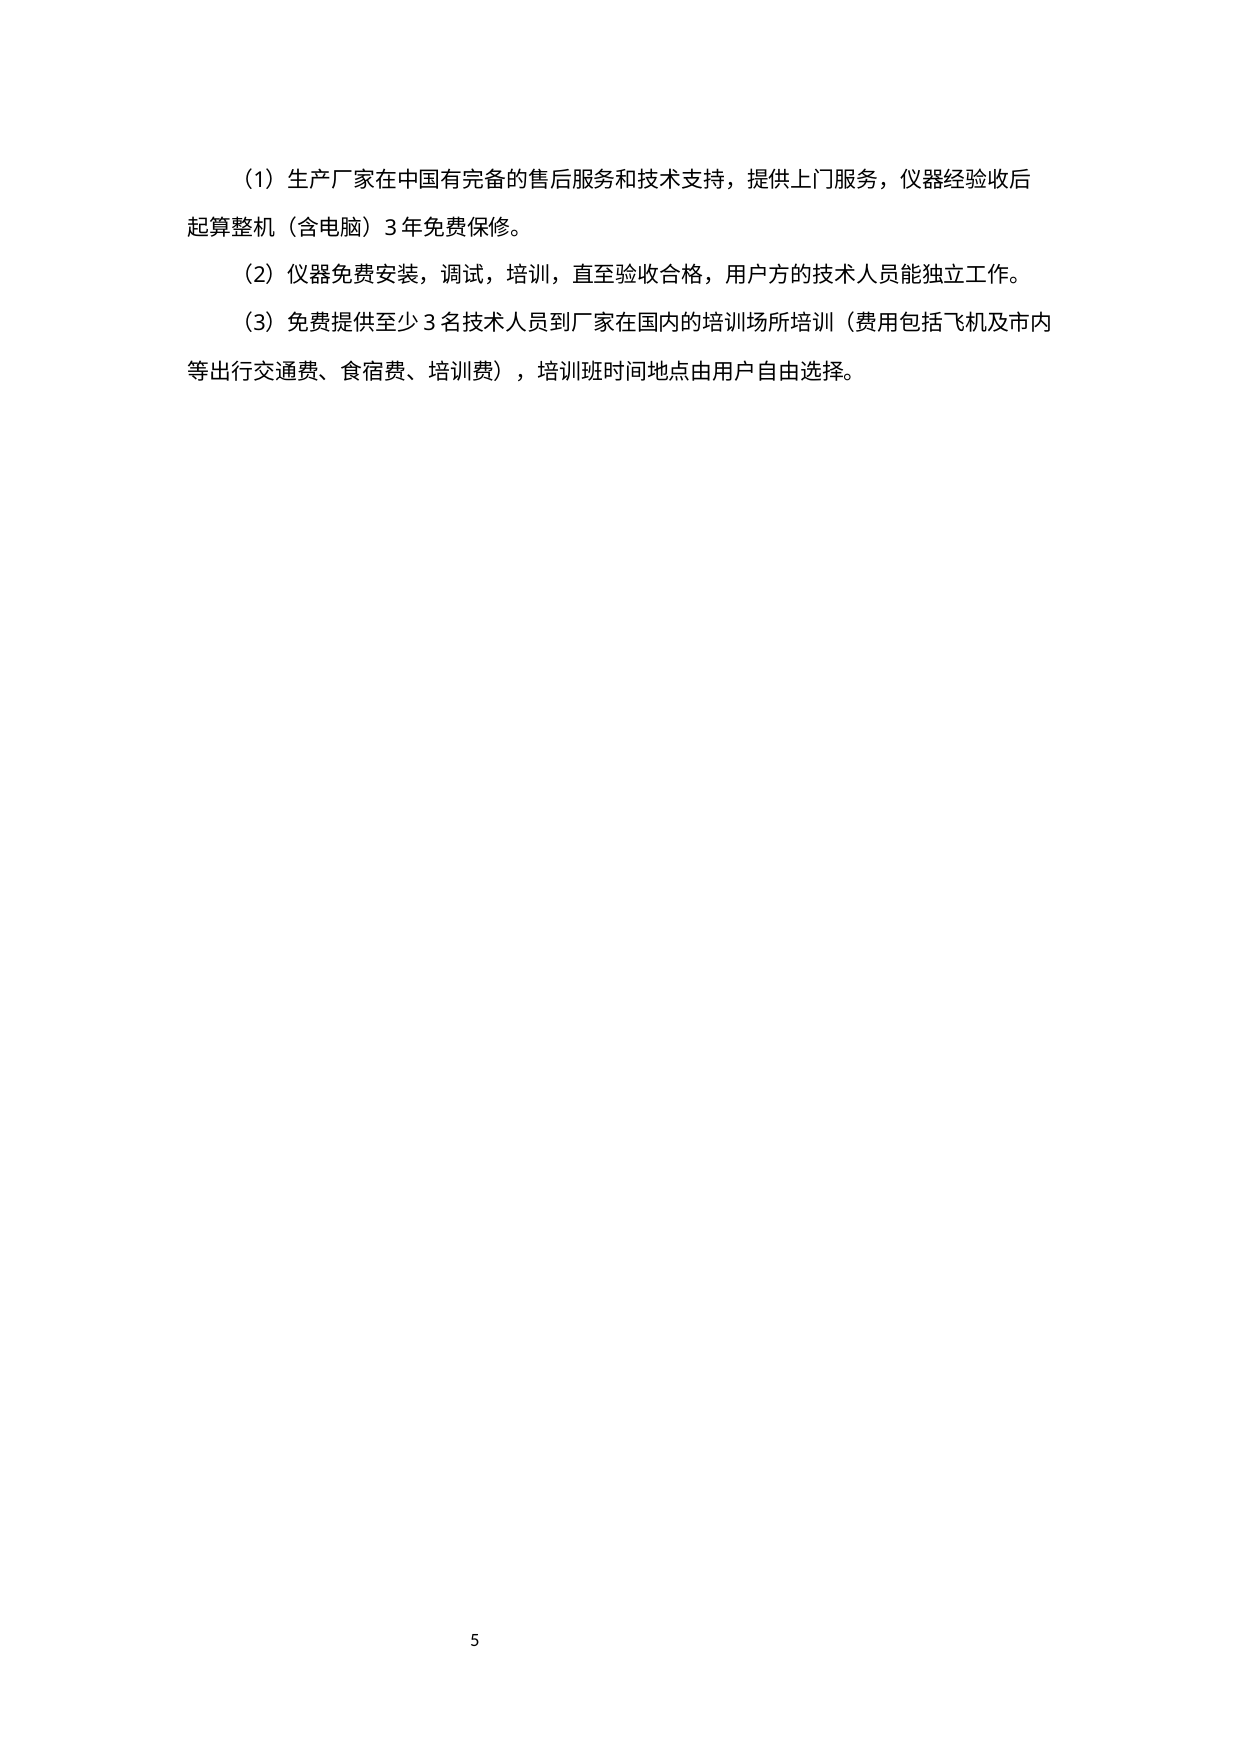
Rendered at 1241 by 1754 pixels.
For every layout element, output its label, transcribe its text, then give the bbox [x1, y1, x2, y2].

text （1）生产厂家在中国有完备的售后服务和技术支持，提供上门服务，仪器经验收后起算整机（含电脑）3年免费保修。 [187, 162, 1053, 241]
text （2）仪器免费安装，调试，培训，直至验收合格，用户方的技术人员能独立工作。 [187, 257, 1053, 289]
text （3）免费提供至少3名技术人员到厂家在国内的培训场所培训（费用包括飞机及市内等出行交通费、食宿费、培训费），培训班时间地点由用户自由选择。 [187, 305, 1053, 386]
